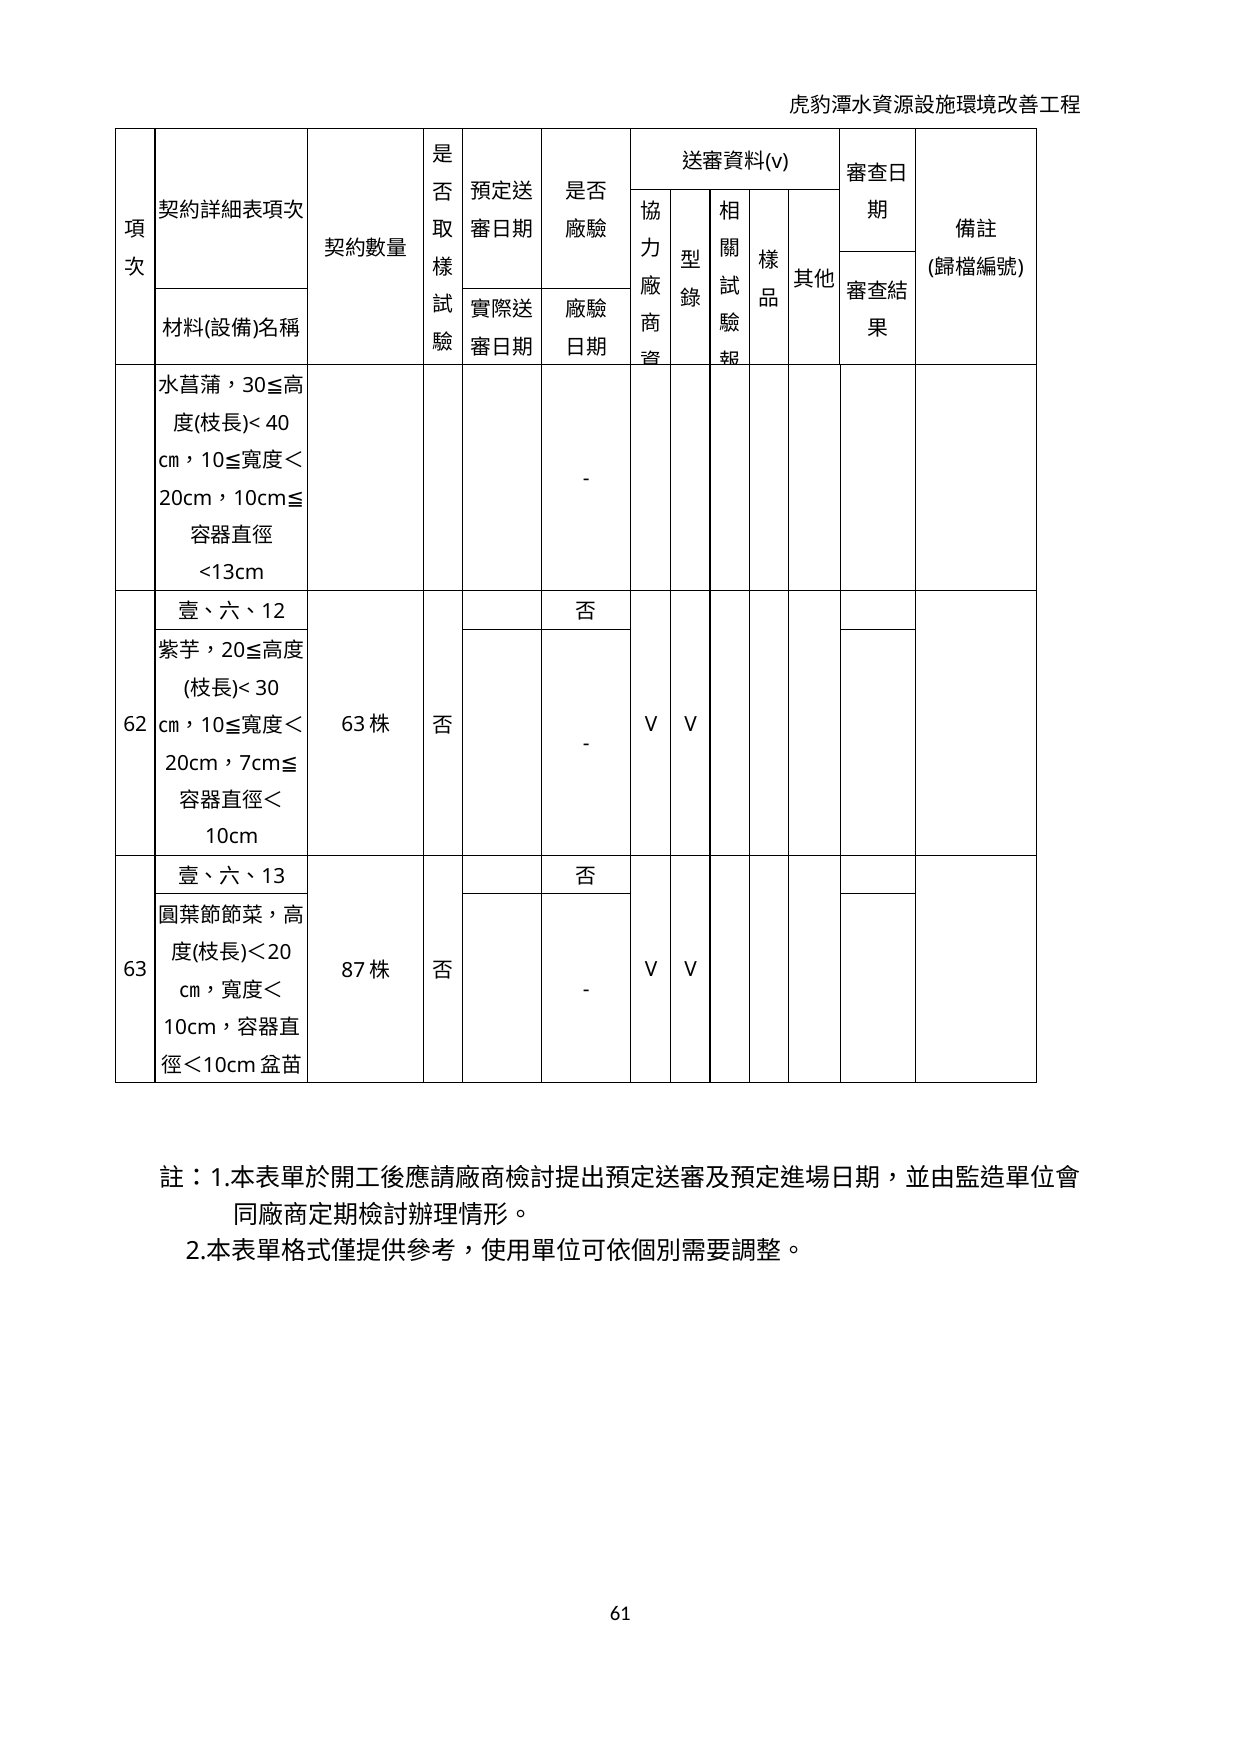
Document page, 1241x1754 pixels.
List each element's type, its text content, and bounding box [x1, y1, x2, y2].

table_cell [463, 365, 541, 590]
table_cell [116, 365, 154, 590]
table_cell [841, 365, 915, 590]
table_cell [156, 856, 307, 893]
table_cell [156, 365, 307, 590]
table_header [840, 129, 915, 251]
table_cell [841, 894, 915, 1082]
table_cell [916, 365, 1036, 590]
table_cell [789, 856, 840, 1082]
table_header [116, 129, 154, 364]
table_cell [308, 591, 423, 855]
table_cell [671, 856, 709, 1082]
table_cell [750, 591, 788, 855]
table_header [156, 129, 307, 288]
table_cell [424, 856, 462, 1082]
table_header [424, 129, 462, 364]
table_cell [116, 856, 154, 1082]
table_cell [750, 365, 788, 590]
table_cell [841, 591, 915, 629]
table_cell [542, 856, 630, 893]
text 2.本表單格式僅提供參考，使用單位可依個別需要調整。 [159, 1230, 1081, 1267]
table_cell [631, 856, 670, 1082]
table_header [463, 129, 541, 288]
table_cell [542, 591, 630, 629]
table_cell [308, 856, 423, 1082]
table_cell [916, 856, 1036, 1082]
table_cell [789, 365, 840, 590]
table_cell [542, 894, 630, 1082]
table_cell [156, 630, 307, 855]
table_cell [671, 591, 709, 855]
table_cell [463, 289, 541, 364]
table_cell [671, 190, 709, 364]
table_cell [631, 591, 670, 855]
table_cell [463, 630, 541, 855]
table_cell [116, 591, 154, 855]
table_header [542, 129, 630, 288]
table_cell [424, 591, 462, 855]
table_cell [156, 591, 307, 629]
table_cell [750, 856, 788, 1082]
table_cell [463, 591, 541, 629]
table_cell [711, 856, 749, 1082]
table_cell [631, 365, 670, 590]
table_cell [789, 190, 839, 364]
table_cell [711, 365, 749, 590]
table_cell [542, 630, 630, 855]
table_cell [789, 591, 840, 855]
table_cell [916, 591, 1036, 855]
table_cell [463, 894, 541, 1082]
text 註：1.本表單於開工後應請廠商檢討提出預定送審及預定進場日期，並由監造單位會同廠商定期檢討辦理情形。 [159, 1158, 1081, 1230]
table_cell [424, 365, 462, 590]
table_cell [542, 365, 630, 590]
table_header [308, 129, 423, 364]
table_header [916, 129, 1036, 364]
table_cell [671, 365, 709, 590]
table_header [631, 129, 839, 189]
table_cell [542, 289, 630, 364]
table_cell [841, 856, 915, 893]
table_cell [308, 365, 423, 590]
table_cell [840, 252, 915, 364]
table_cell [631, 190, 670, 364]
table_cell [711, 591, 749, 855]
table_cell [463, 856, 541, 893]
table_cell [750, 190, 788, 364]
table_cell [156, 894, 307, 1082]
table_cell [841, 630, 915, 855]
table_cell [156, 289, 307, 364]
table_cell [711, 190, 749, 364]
